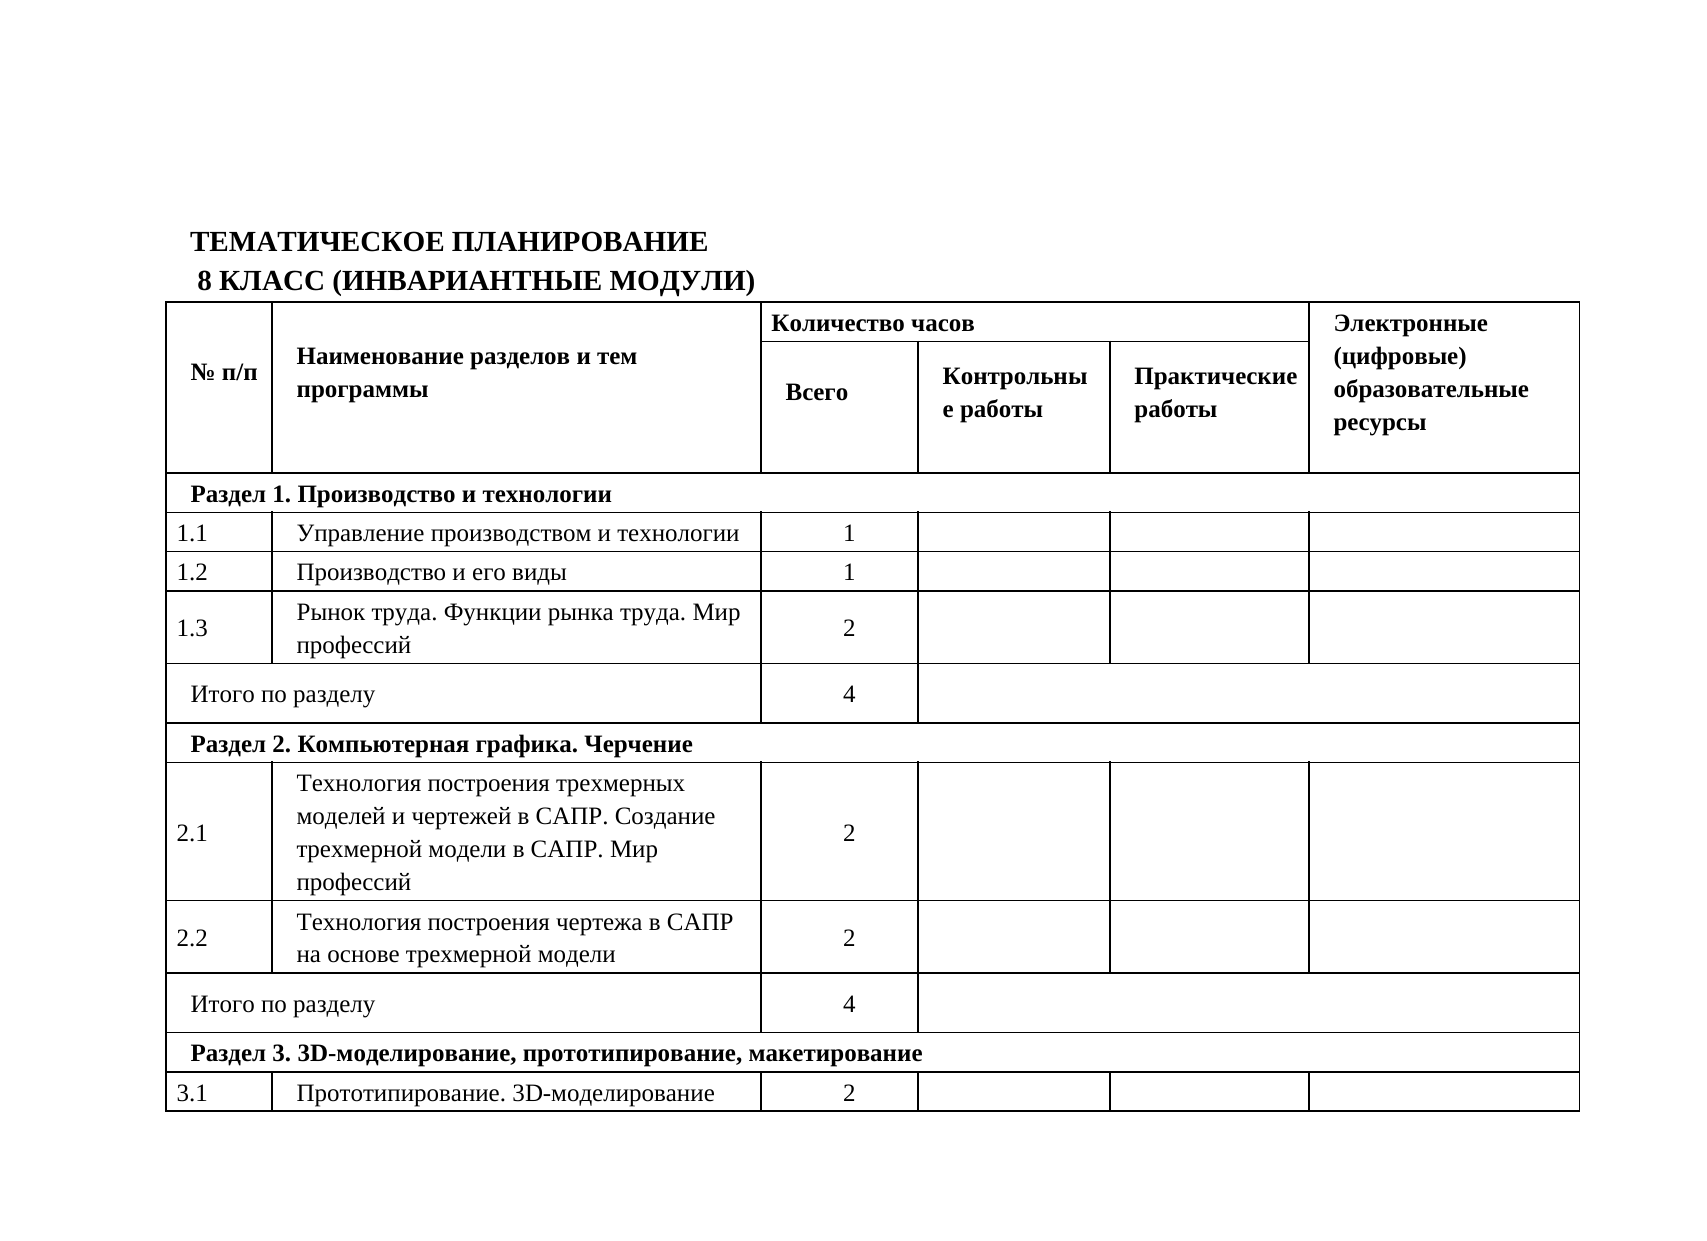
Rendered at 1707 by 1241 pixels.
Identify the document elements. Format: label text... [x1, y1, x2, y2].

table_cell 2 [762, 763, 917, 900]
table_cell Практические работы [1111, 342, 1308, 472]
table_cell 1 [762, 513, 917, 551]
table_cell [1310, 763, 1579, 900]
table_cell [919, 552, 1109, 590]
table_cell [919, 901, 1109, 972]
text ТЕМАТИЧЕСКОЕ ПЛАНИРОВАНИЕ [190, 224, 1618, 258]
table_cell [1310, 1073, 1579, 1110]
table_cell Производство и его виды [273, 552, 760, 590]
text 8 КЛАСС (ИНВАРИАНТНЫЕ МОДУЛИ) [190, 263, 1618, 296]
table_cell Итого по разделу [167, 974, 760, 1032]
table_cell [1111, 592, 1308, 662]
table_cell Рынок труда. Функции рынка труда. Мир профессий [273, 592, 760, 662]
table_cell 4 [762, 974, 917, 1032]
table_cell 3.1 [167, 1073, 271, 1110]
table_header Электронные (цифровые) образовательные ресурсы [1310, 303, 1579, 472]
table_cell [919, 974, 1579, 1032]
table_cell [919, 1073, 1109, 1110]
table_cell Раздел 1. Производство и технологии [167, 474, 1579, 511]
table_cell Контрольные работы [919, 342, 1109, 472]
table_cell 2.1 [167, 763, 271, 900]
table_cell [1111, 763, 1308, 900]
table_cell 2 [762, 1073, 917, 1110]
table_cell Технология построения чертежа в САПР на основе трехмерной модели [273, 901, 760, 972]
table_cell Итого по разделу [167, 664, 760, 722]
table_cell 2 [762, 592, 917, 662]
table_cell [1111, 513, 1308, 551]
table_cell [1111, 1073, 1308, 1110]
table_cell Раздел 2. Компьютерная графика. Черчение [167, 724, 1579, 761]
table_cell 4 [762, 664, 917, 722]
table_cell 1.2 [167, 552, 271, 590]
table_cell [1310, 513, 1579, 551]
table_cell [1310, 592, 1579, 662]
table_cell [919, 592, 1109, 662]
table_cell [273, 1073, 760, 1110]
table_cell [1111, 901, 1308, 972]
table_cell Раздел 3. 3D-моделирование, прототипирование, макетирование [167, 1033, 1579, 1071]
table_cell 1.1 [167, 513, 271, 551]
table_cell [1310, 552, 1579, 590]
table_header Количество часов [762, 303, 1308, 341]
table_cell [919, 763, 1109, 900]
table_header Наименование разделов и тем программы [273, 303, 760, 472]
table_cell [919, 513, 1109, 551]
table_cell 2 [762, 901, 917, 972]
table_cell 1 [762, 552, 917, 590]
table_cell [1310, 901, 1579, 972]
table_cell 1.3 [167, 592, 271, 662]
table_cell Технология построения трехмерных моделей и чертежей в САПР. Создание трехмерной модели в САПР. Мир профессий [273, 763, 760, 900]
table_cell [1111, 552, 1308, 590]
table_header № п/п [167, 303, 271, 472]
table_cell Управление производством и технологии [273, 513, 760, 551]
table_cell [919, 664, 1579, 722]
table_cell Всего [762, 342, 917, 472]
table_cell 2.2 [167, 901, 271, 972]
